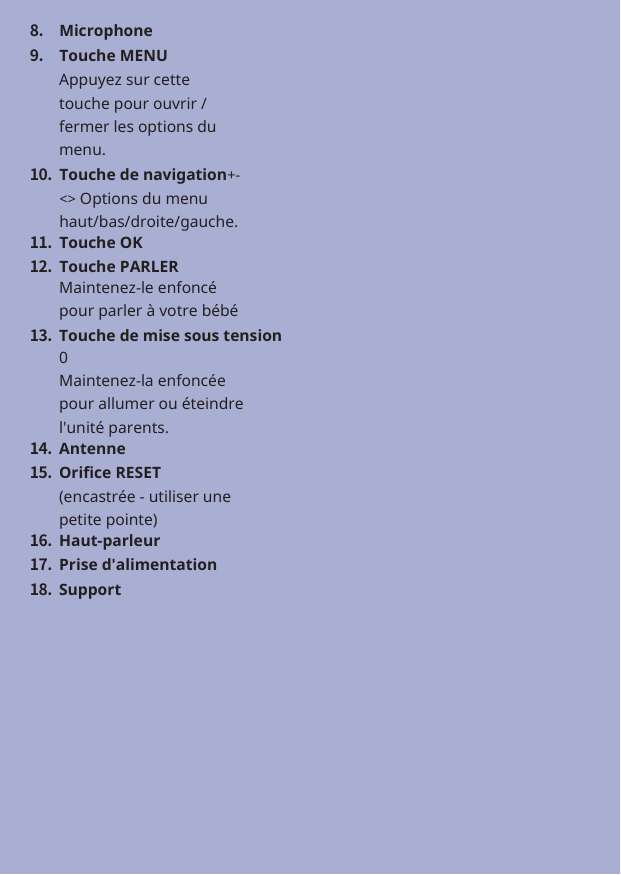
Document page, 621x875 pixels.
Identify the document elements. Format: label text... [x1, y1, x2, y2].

subtitle Haut-parleur [29, 532, 287, 550]
list Touche MENU [29, 44, 287, 66]
subtitle Microphone [29, 19, 287, 41]
list Support [29, 578, 287, 600]
text Appuyez sur cette touche pour ouvrir / fermer les options du menu. [59, 69, 239, 160]
subtitle Antenne [29, 440, 287, 458]
subtitle Touche de mise sous tension 0 [29, 324, 287, 368]
list Touche PARLER [29, 254, 287, 277]
list Prise d'alimentation [29, 553, 287, 575]
text Maintenez-la enfoncée pour allumer ou éteindre l'unité parents. [59, 370, 254, 438]
list Orifice RESET (encastrée - utiliser une petite pointe) [29, 461, 240, 530]
text Maintenez-le enfoncé pour parler à votre bébé [59, 277, 242, 321]
list Touche de navigation+-<> Options du menu haut/bas/droite/gauche. [29, 162, 250, 232]
subtitle Touche OK [29, 234, 287, 252]
